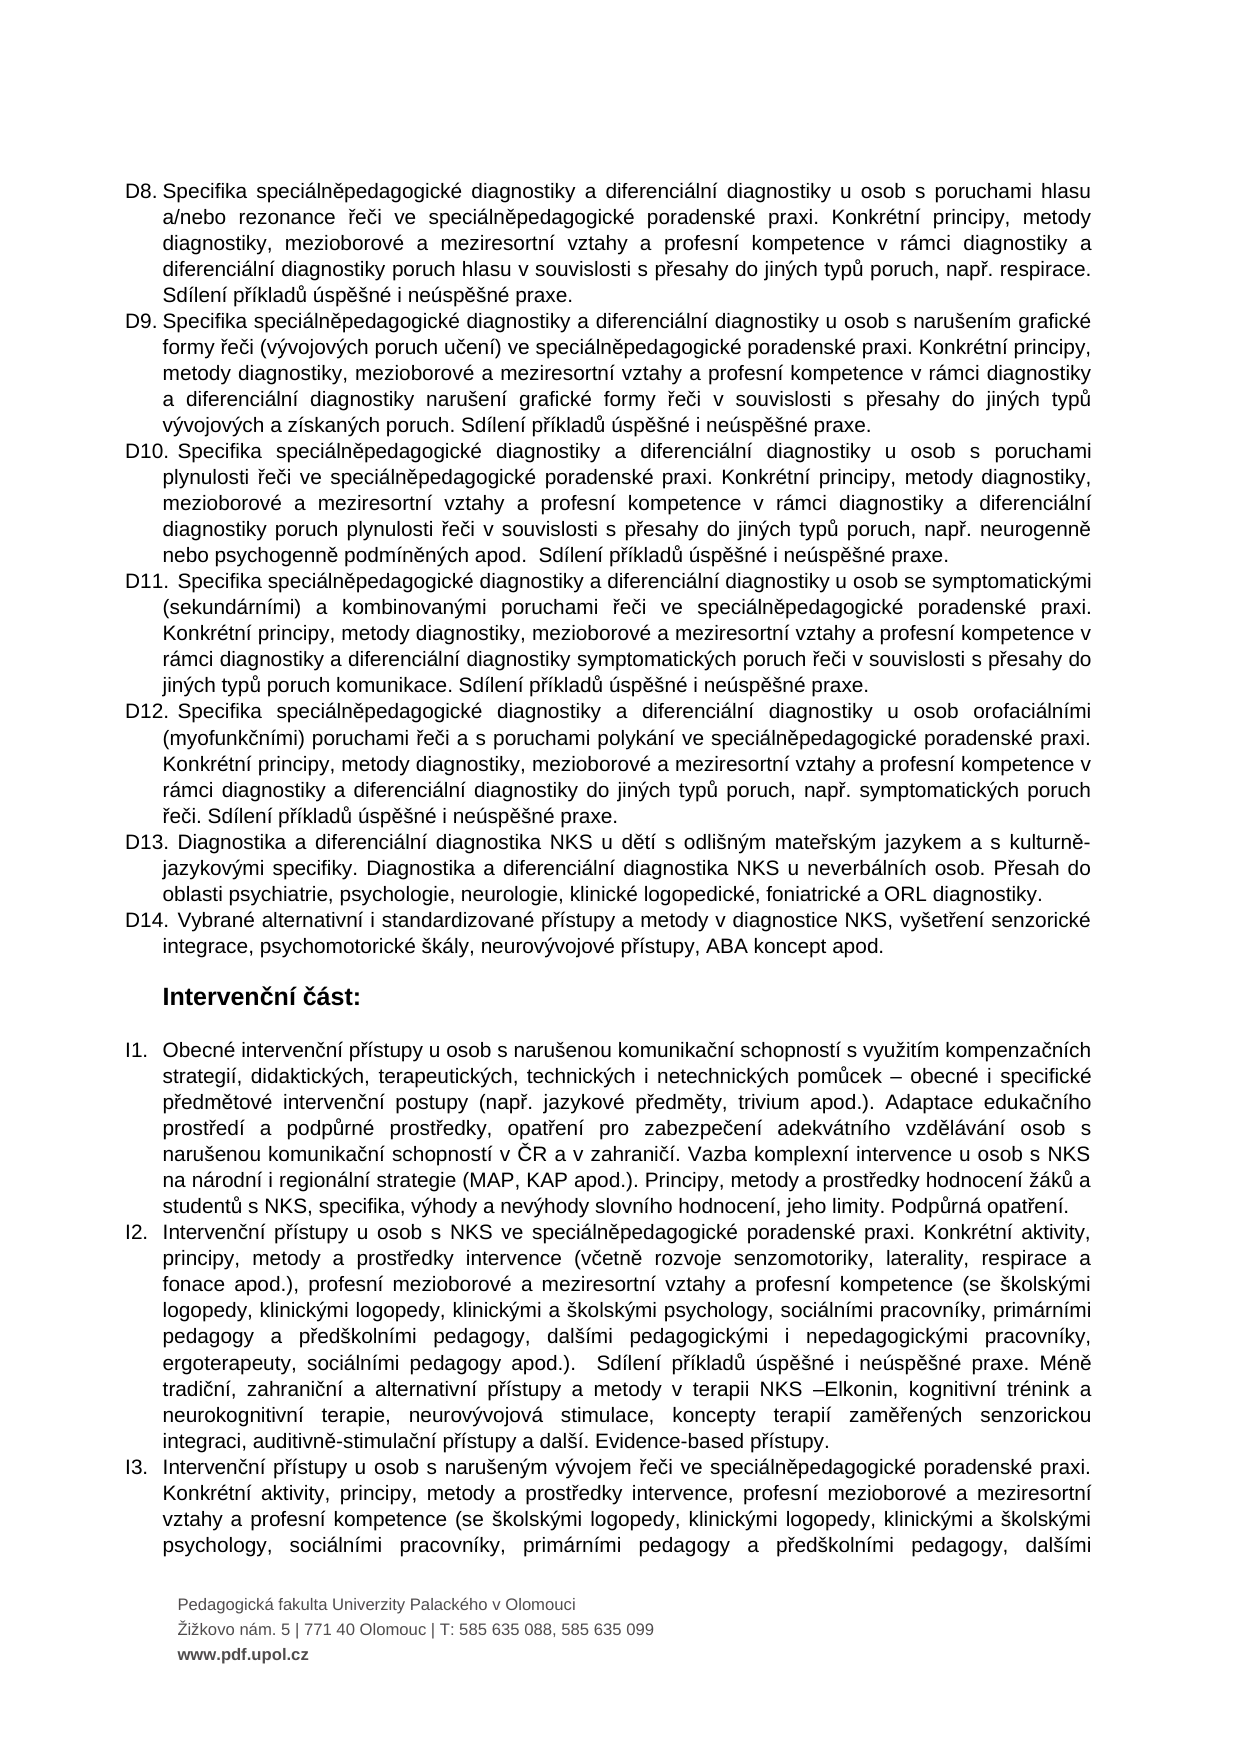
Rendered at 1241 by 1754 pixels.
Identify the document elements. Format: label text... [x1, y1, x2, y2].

list Specifika speciálněpedagogické diagnostiky a diferenciální diagnostiky u osob s poruchami plynulosti řeči ve speciálněpedagogické poradenské praxi. Konkrétní principy, metody diagnostiky, mezioborové a meziresortní vztahy a profesní kompetence v rámci diagnostiky a diferenciální diagnostiky poruch plynulosti řeči v souvislosti s přesahy do jiných typů poruch, např. neurogenně nebo psychogenně podmíněných apod. Sdílení příkladů úspěšné i neúspěšné praxe. [125, 438, 1092, 568]
list Specifika speciálněpedagogické diagnostiky a diferenciální diagnostiky u osob orofaciálními (myofunkčními) poruchami řeči a s poruchami polykání ve speciálněpedagogické poradenské praxi. Konkrétní principy, metody diagnostiky, mezioborové a meziresortní vztahy a profesní kompetence v rámci diagnostiky a diferenciální diagnostiky do jiných typů poruch, např. symptomatických poruch řeči. Sdílení příkladů úspěšné i neúspěšné praxe. [125, 698, 1092, 828]
list Specifika speciálněpedagogické diagnostiky a diferenciální diagnostiky u osob se symptomatickými (sekundárními) a kombinovanými poruchami řeči ve speciálněpedagogické poradenské praxi. Konkrétní principy, metody diagnostiky, mezioborové a meziresortní vztahy a profesní kompetence v rámci diagnostiky a diferenciální diagnostiky symptomatických poruch řeči v souvislosti s přesahy do jiných typů poruch komunikace. Sdílení příkladů úspěšné i neúspěšné praxe. [125, 568, 1092, 698]
list Intervenční část: [162, 984, 1092, 1011]
list Specifika speciálněpedagogické diagnostiky a diferenciální diagnostiky u osob s poruchami hlasu a/nebo rezonance řeči ve speciálněpedagogické poradenské praxi. Konkrétní principy, metody diagnostiky, mezioborové a meziresortní vztahy a profesní kompetence v rámci diagnostiky a diferenciální diagnostiky poruch hlasu v souvislosti s přesahy do jiných typů poruch, např. respirace. Sdílení příkladů úspěšné i neúspěšné praxe. [125, 177, 1092, 307]
list Vybrané alternativní i standardizované přístupy a metody v diagnostice NKS, vyšetření senzorické integrace, psychomotorické škály, neurovývojové přístupy, ABA koncept apod. [125, 906, 1092, 958]
list Specifika speciálněpedagogické diagnostiky a diferenciální diagnostiky u osob s narušením grafické formy řeči (vývojových poruch učení) ve speciálněpedagogické poradenské praxi. Konkrétní principy, metody diagnostiky, mezioborové a meziresortní vztahy a profesní kompetence v rámci diagnostiky a diferenciální diagnostiky narušení grafické formy řeči v souvislosti s přesahy do jiných typů vývojových a získaných poruch. Sdílení příkladů úspěšné i neúspěšné praxe. [125, 307, 1092, 438]
list Intervenční přístupy u osob s NKS ve speciálněpedagogické poradenské praxi. Konkrétní aktivity, principy, metody a prostředky intervence (včetně rozvoje senzomotoriky, laterality, respirace a fonace apod.), profesní mezioborové a meziresortní vztahy a profesní kompetence (se školskými logopedy, klinickými logopedy, klinickými a školskými psychology, sociálními pracovníky, primárními pedagogy a předškolními pedagogy, dalšími pedagogickými i nepedagogickými pracovníky, ergoterapeuty, sociálními pedagogy apod.). Sdílení příkladů úspěšné i neúspěšné praxe. Méně tradiční, zahraniční a alternativní přístupy a metody v terapii NKS –Elkonin, kognitivní trénink a neurokognitivní terapie, neurovývojová stimulace, koncepty terapií zaměřených senzorickou integraci, auditivně-stimulační přístupy a další. Evidence-based přístupy. [125, 1219, 1092, 1453]
list Diagnostika a diferenciální diagnostika NKS u dětí s odlišným mateřským jazykem a s kulturně-jazykovými specifiky. Diagnostika a diferenciální diagnostika NKS u neverbálních osob. Přesah do oblasti psychiatrie, psychologie, neurologie, klinické logopedické, foniatrické a ORL diagnostiky. [125, 828, 1092, 906]
list Obecné intervenční přístupy u osob s narušenou komunikační schopností s využitím kompenzačních strategií, didaktických, terapeutických, technických i netechnických pomůcek – obecné i specifické předmětové intervenční postupy (např. jazykové předměty, trivium apod.). Adaptace edukačního prostředí a podpůrné prostředky, opatření pro zabezpečení adekvátního vzdělávání osob s narušenou komunikační schopností v ČR a v zahraničí. Vazba komplexní intervence u osob s NKS na národní i regionální strategie (MAP, KAP apod.). Principy, metody a prostředky hodnocení žáků a studentů s NKS, specifika, výhody a nevýhody slovního hodnocení, jeho limity. Podpůrná opatření. [125, 1037, 1092, 1219]
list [125, 1453, 1092, 1557]
